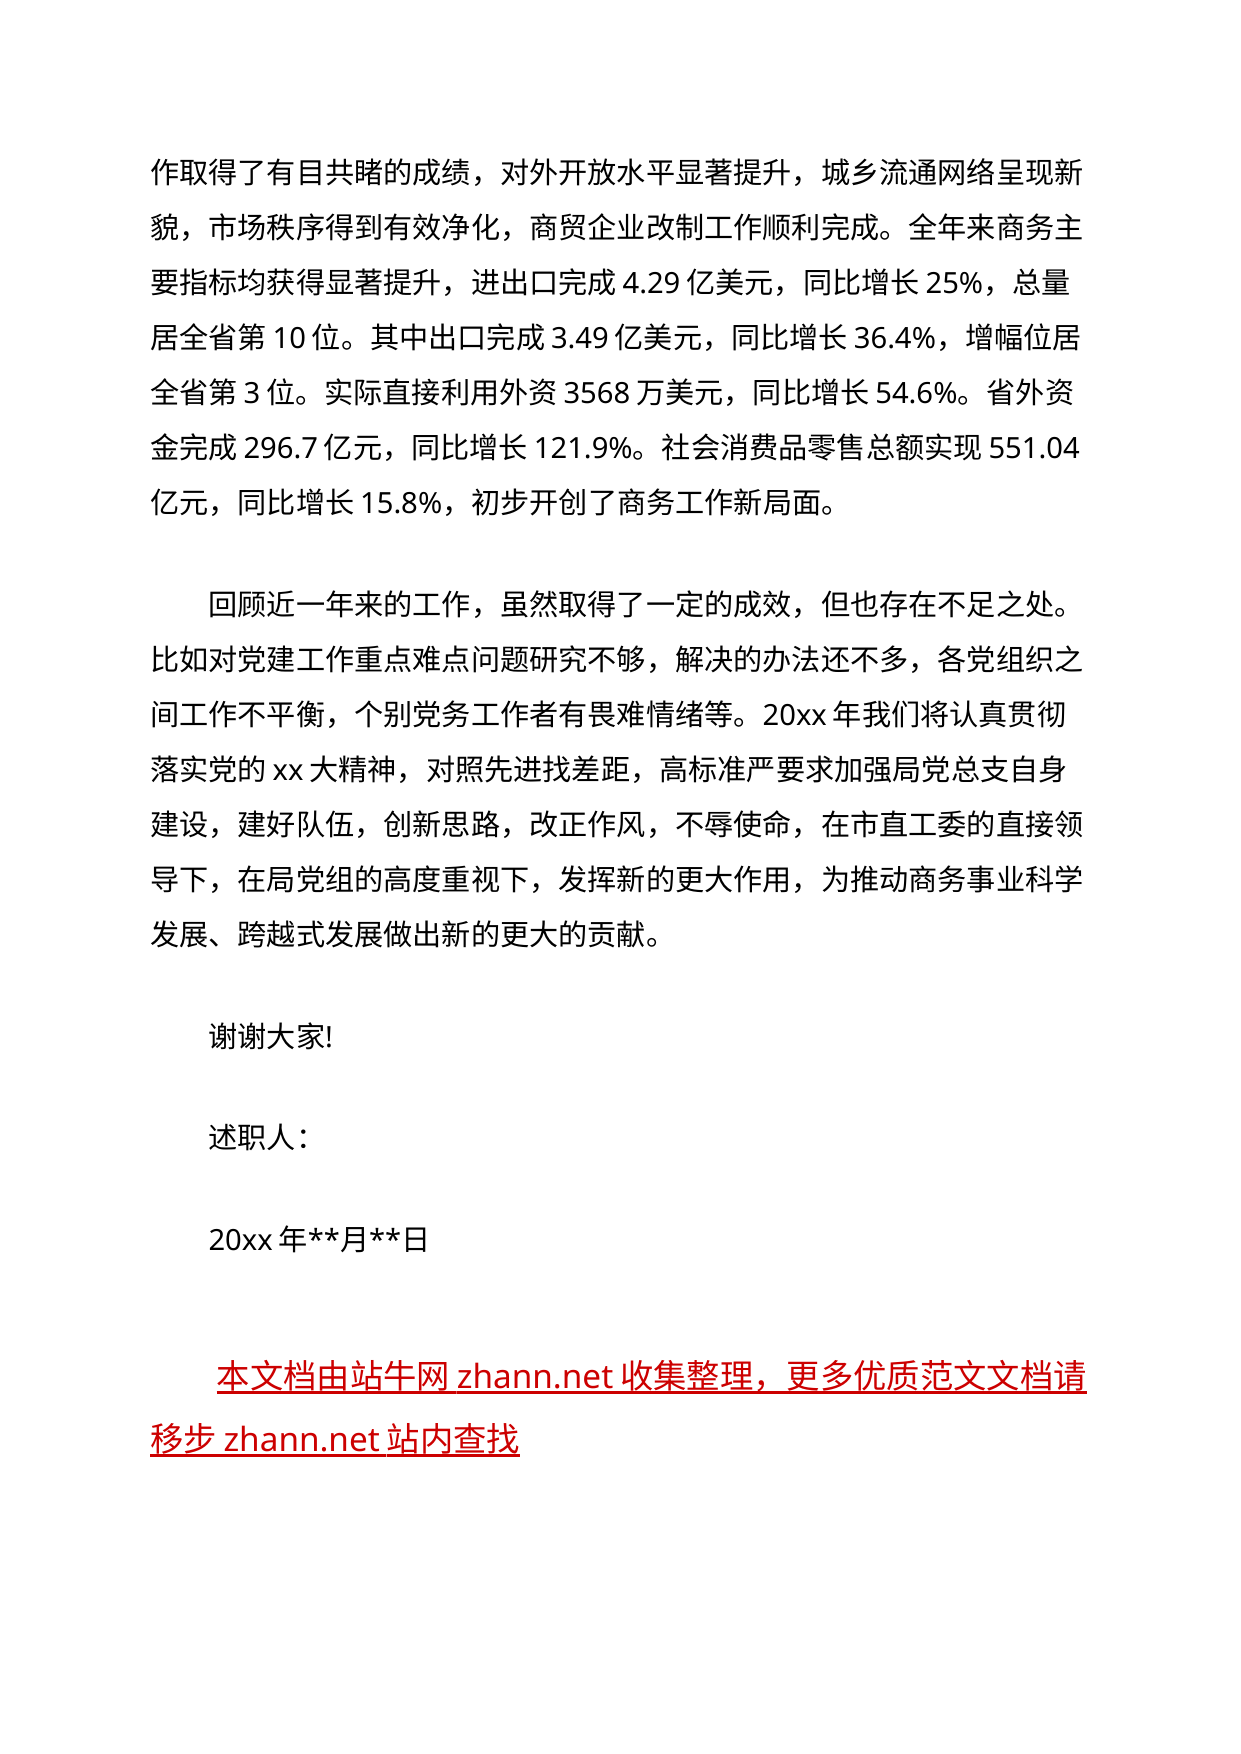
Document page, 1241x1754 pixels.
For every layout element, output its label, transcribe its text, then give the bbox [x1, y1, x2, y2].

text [150, 150, 1090, 522]
text 本文档由站牛网zhann.net收集整理，更多优质范文文档请移步zhann.net站内查找 [150, 1350, 1090, 1461]
text 回顾近一年来的工作，虽然取得了一定的成效，但也存在不足之处。比如对党建工作重点难点问题研究不够，解决的办法还不多，各党组织之间工作不平衡，个别党务工作者有畏难情绪等。20xx年我们将认真贯彻落实党的xx大精神，对照先进找差距，高标准严要求加强局党总支自身建设，建好队伍，创新思路，改正作风，不辱使命，在市直工委的直接领导下，在局党组的高度重视下，发挥新的更大作用，为推动商务事业科学发展、跨越式发展做出新的更大的贡献。 [150, 582, 1090, 954]
text 谢谢大家! [150, 1013, 1090, 1056]
text 20xx年**月**日 [150, 1217, 1090, 1259]
text 述职人： [150, 1115, 1090, 1157]
